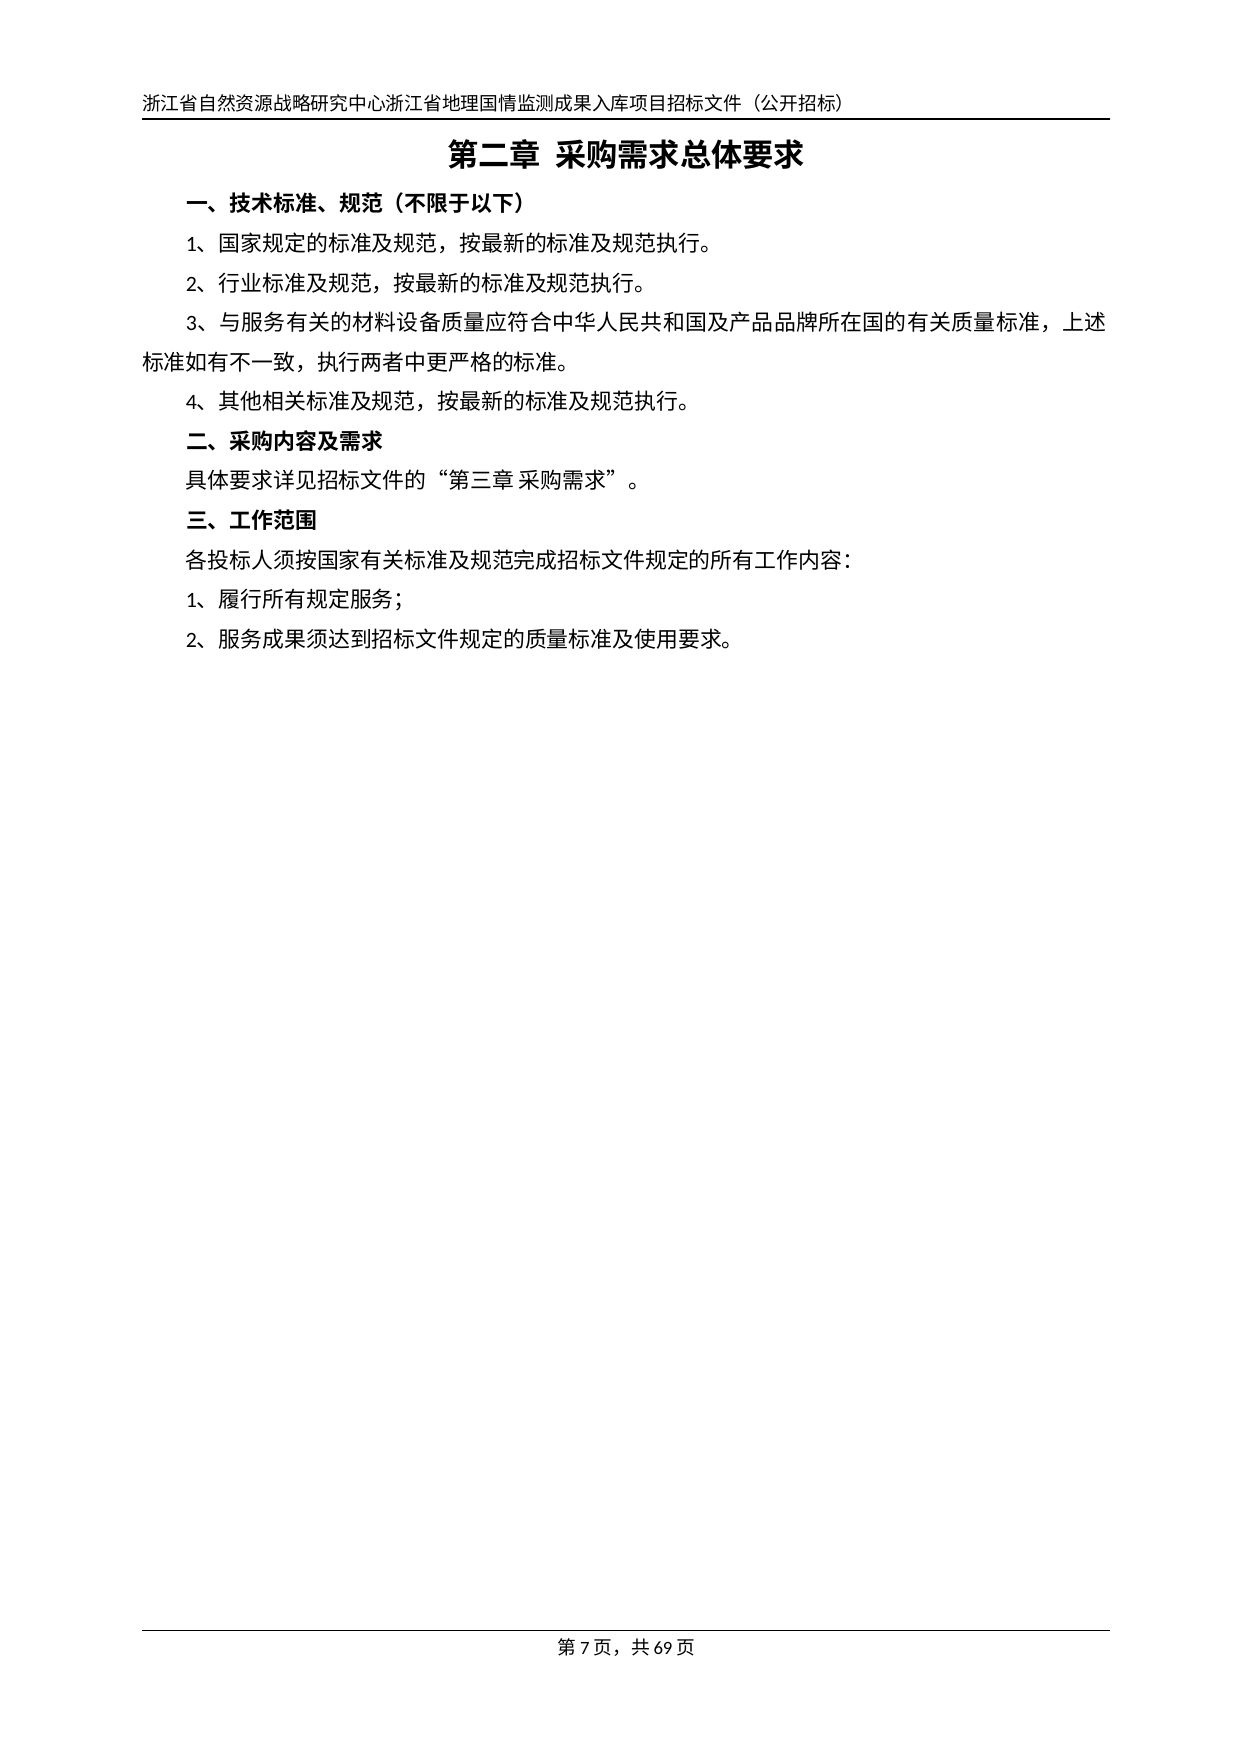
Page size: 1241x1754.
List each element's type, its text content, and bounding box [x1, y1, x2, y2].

text 具体要求详见招标文件的“第三章 采购需求”。 [142, 463, 1110, 495]
text 2、行业标准及规范，按最新的标准及规范执行。 [142, 266, 1110, 297]
subtitle 一、技术标准、规范（不限于以下） [142, 186, 1110, 218]
text 各投标人须按国家有关标准及规范完成招标文件规定的所有工作内容： [142, 543, 1110, 574]
text 1、履行所有规定服务； [142, 582, 1110, 614]
subtitle 二、采购内容及需求 [142, 424, 1110, 456]
subtitle 三、工作范围 [142, 503, 1110, 535]
text 2、服务成果须达到招标文件规定的质量标准及使用要求。 [142, 622, 1110, 653]
text 4、其他相关标准及规范，按最新的标准及规范执行。 [142, 384, 1110, 416]
text 3、与服务有关的材料设备质量应符合中华人民共和国及产品品牌所在国的有关质量标准，上述标准如有不一致，执行两者中更严格的标准。 [142, 305, 1110, 376]
text 1、国家规定的标准及规范，按最新的标准及规范执行。 [142, 226, 1110, 258]
subtitle 第二章 采购需求总体要求 [142, 130, 1110, 175]
